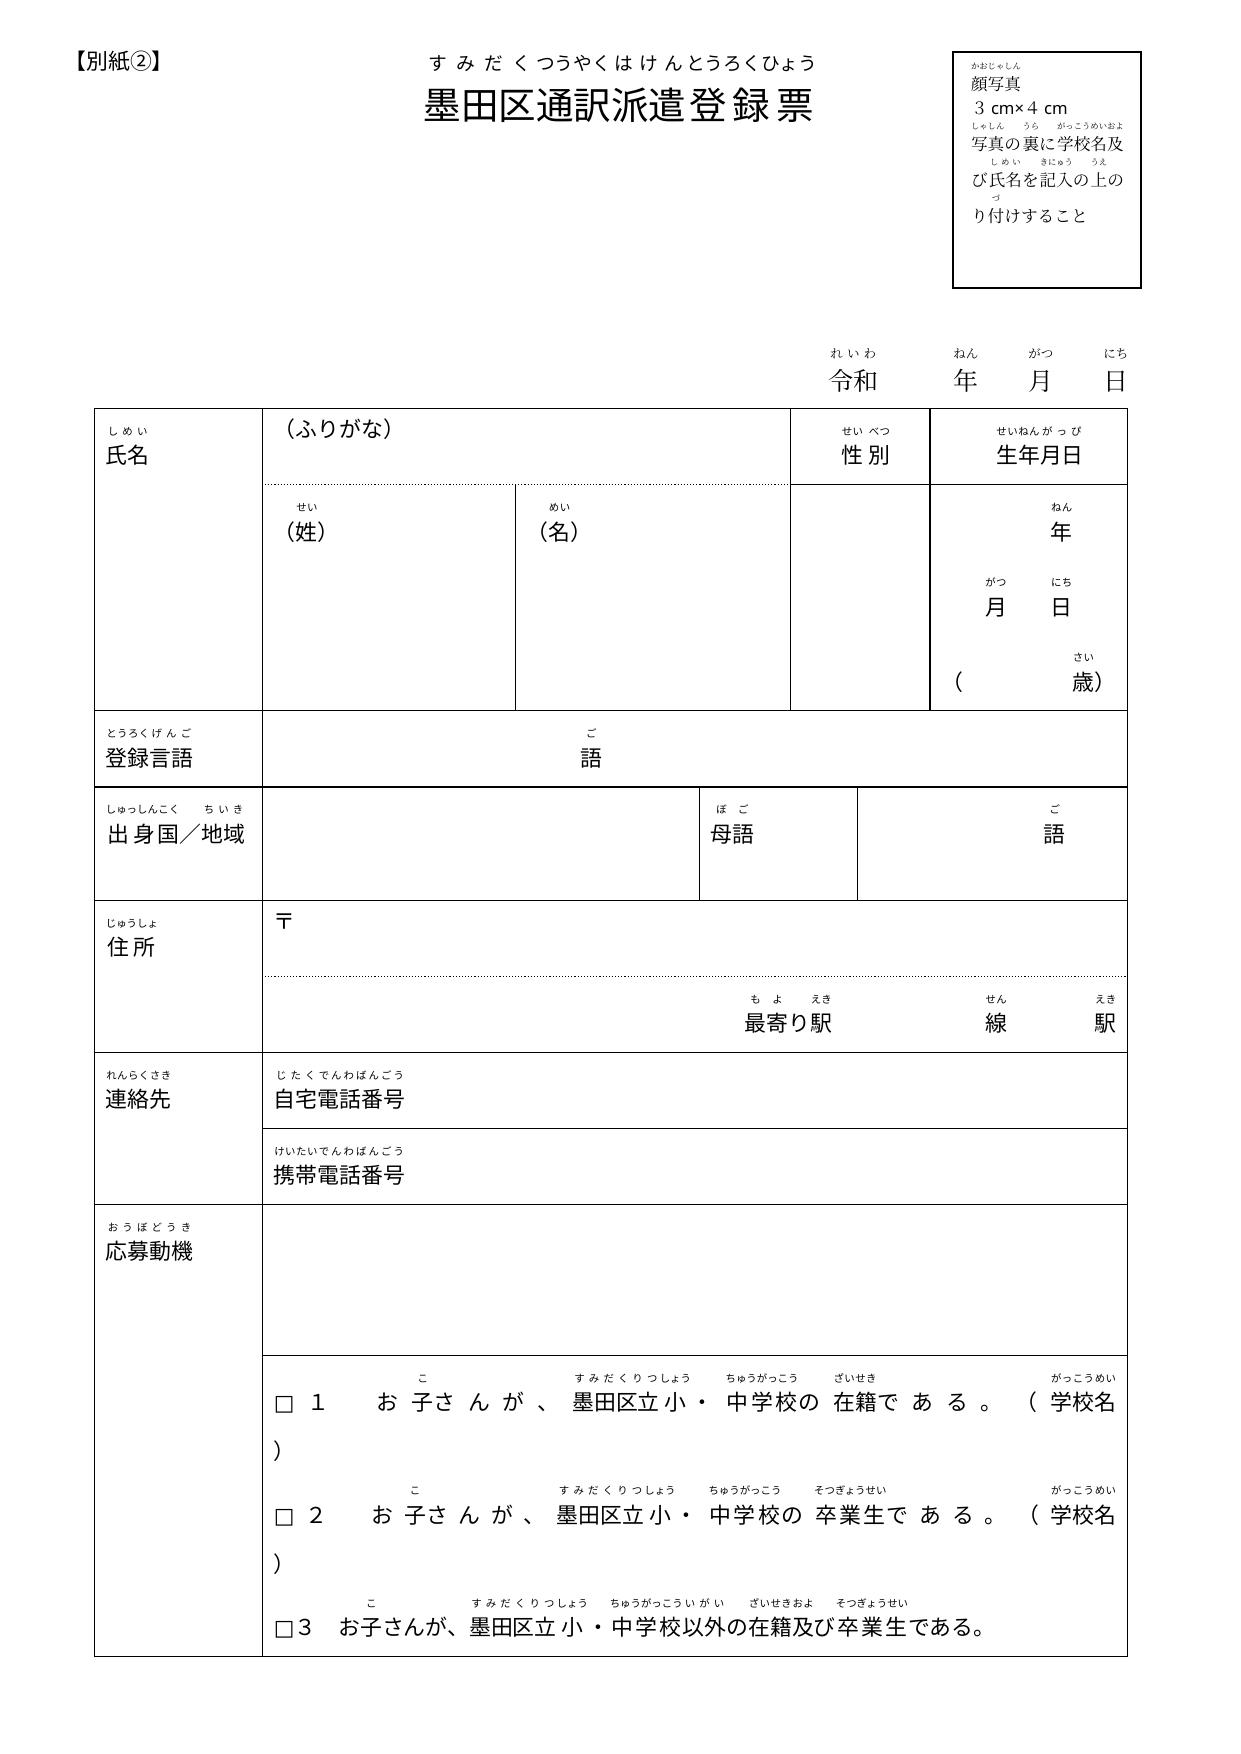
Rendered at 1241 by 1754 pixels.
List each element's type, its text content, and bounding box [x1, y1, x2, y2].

table_cell [95, 1053, 262, 1204]
table_cell （） [263, 484, 515, 710]
table_cell （） [516, 484, 790, 710]
table_header [95, 409, 262, 710]
table_header [791, 409, 929, 484]
table_cell [858, 788, 1127, 900]
table_cell （ ） [931, 485, 1127, 710]
table_cell [95, 711, 262, 786]
table_cell [263, 788, 699, 900]
table_cell [263, 1129, 1127, 1204]
table_cell [263, 1053, 1127, 1128]
table_cell [95, 901, 262, 1052]
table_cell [263, 1356, 1127, 1656]
table_cell [791, 485, 929, 710]
table_cell [263, 1205, 1127, 1355]
table_cell り [263, 976, 1127, 1052]
table_header （ふりがな） [263, 409, 790, 484]
table_cell ／ [95, 788, 262, 900]
table_cell [700, 788, 857, 900]
table_header [931, 409, 1127, 484]
table_cell [95, 1205, 262, 1656]
table_cell 〒 [263, 901, 1127, 976]
table_cell [263, 711, 1127, 786]
